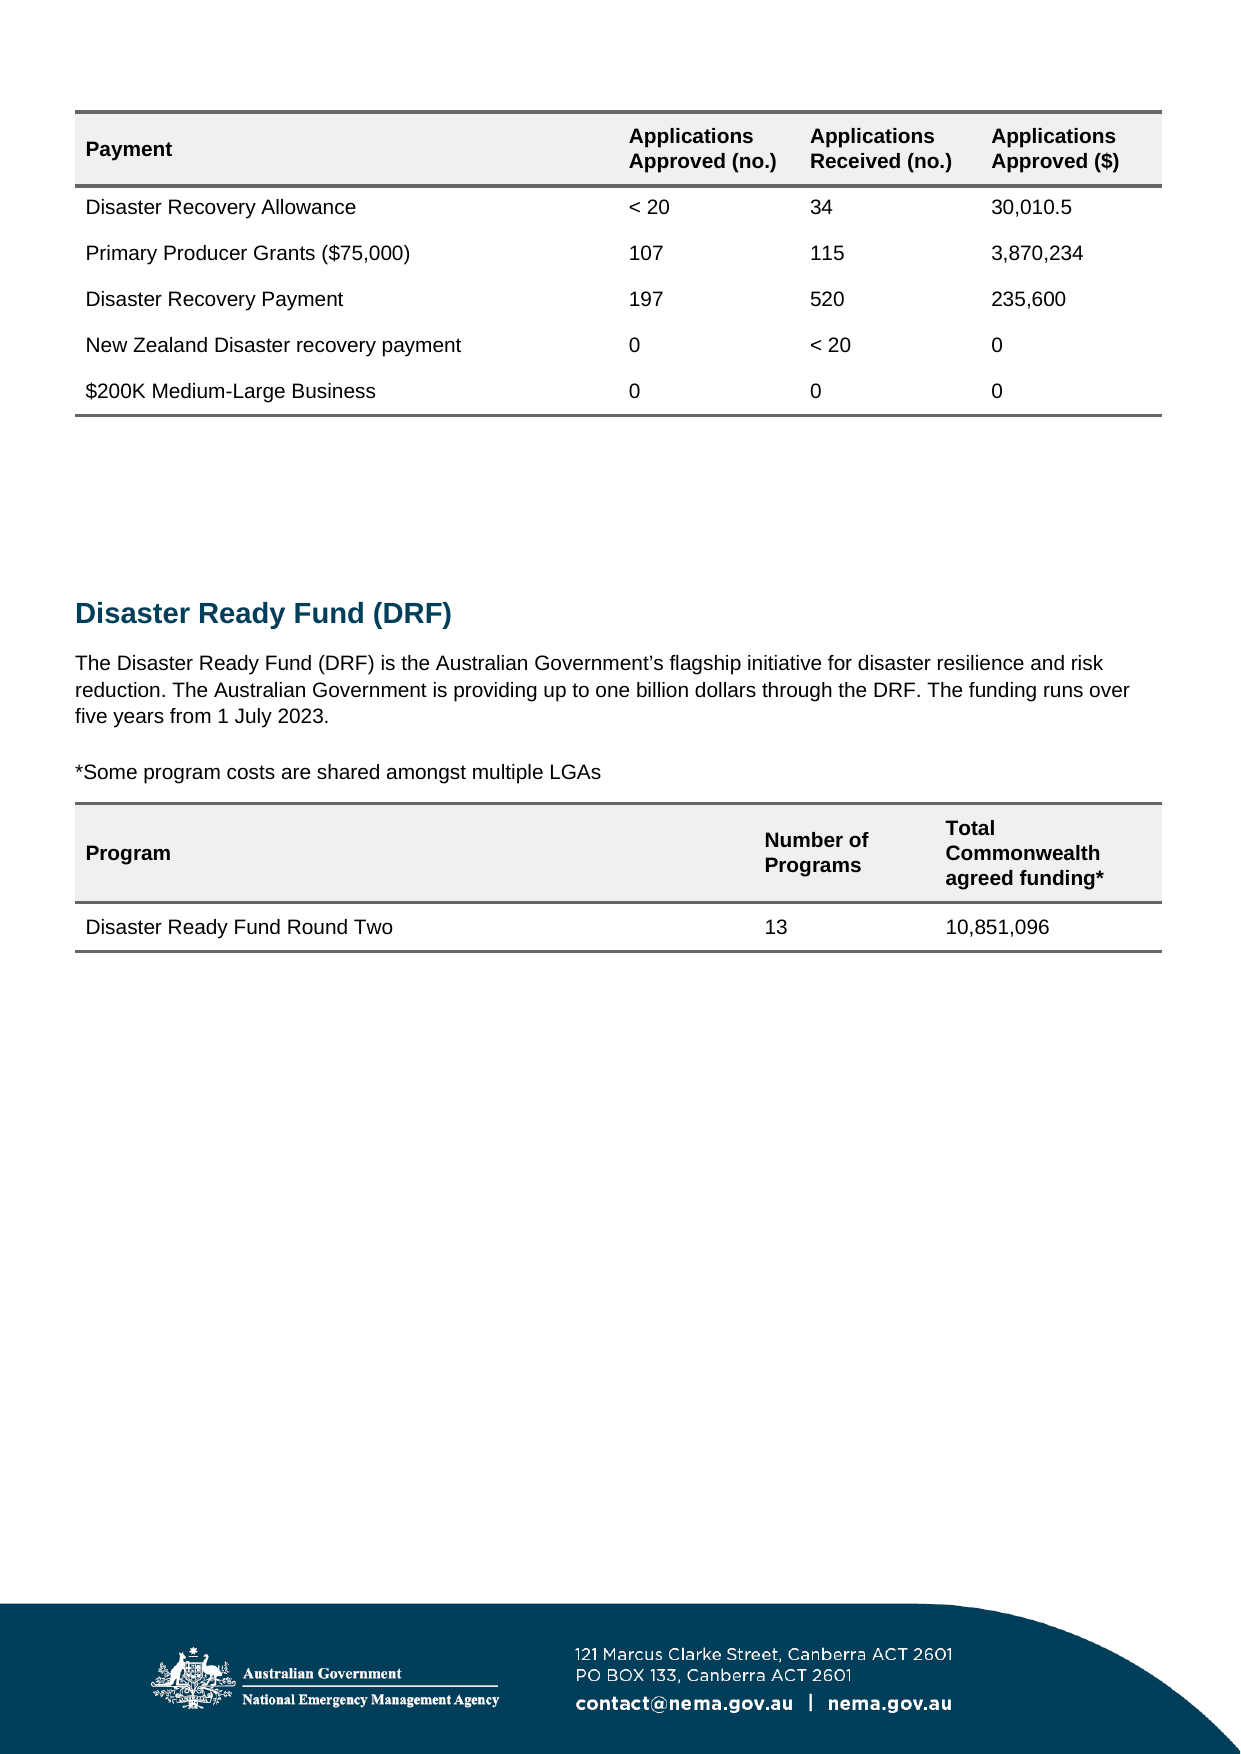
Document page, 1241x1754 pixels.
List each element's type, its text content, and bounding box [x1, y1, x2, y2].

picture [643, 1697, 648, 1709]
picture [713, 1700, 720, 1709]
table_cell 0 [981, 322, 1162, 368]
subtitle Disaster Ready Fund (DRF) [75, 596, 1165, 629]
table_header Payment [75, 114, 618, 184]
picture [198, 1682, 207, 1693]
picture [730, 1700, 739, 1711]
picture [932, 1700, 938, 1709]
picture [872, 1700, 879, 1709]
table_cell 107 [618, 230, 799, 276]
table_cell New Zealand Disaster recovery payment [75, 322, 618, 368]
table_cell $200K Medium-Large Business [75, 368, 618, 413]
picture [192, 1659, 222, 1693]
picture [577, 1700, 584, 1709]
picture [773, 1700, 779, 1709]
table_header Number of Programs [754, 805, 935, 901]
table_cell Disaster Recovery Payment [75, 276, 618, 322]
picture [161, 1690, 171, 1696]
picture [632, 1700, 639, 1709]
table_cell 0 [981, 368, 1162, 413]
picture [853, 1700, 867, 1709]
table_cell < 20 [799, 322, 981, 368]
table_cell 0 [799, 368, 981, 413]
table_cell Primary Producer Grants ($75,000) [75, 230, 618, 276]
table_cell 197 [618, 276, 799, 322]
table_cell Disaster Ready Fund Round Two [75, 904, 754, 949]
picture [408, 1698, 413, 1707]
table_header Applications Approved (no.) [618, 114, 799, 184]
table_header Total Commonwealth agreed funding* [935, 805, 1162, 901]
table_cell 520 [799, 276, 981, 322]
picture [588, 1700, 597, 1709]
table_header Program [75, 805, 754, 901]
picture [830, 1700, 837, 1709]
table_cell Disaster Recovery Allowance [75, 188, 618, 230]
picture [612, 1697, 617, 1709]
table_cell 3,870,234 [981, 230, 1162, 276]
table_cell 10,851,096 [935, 904, 1162, 949]
table_cell 34 [799, 188, 981, 230]
picture [695, 1700, 709, 1709]
picture [902, 1700, 911, 1709]
picture [682, 1700, 690, 1708]
picture [671, 1700, 678, 1709]
table_header Applications Approved ($) [981, 114, 1162, 184]
table_cell 235,600 [981, 276, 1162, 322]
table_cell 115 [799, 230, 981, 276]
picture [755, 1700, 762, 1709]
picture [784, 1700, 791, 1709]
picture [622, 1700, 629, 1709]
picture [889, 1700, 897, 1712]
picture [743, 1700, 752, 1709]
picture [0, 0, 1241, 1750]
picture [601, 1700, 609, 1709]
text *Some program costs are shared amongst multiple LGAs [75, 759, 1165, 783]
picture [262, 1695, 267, 1704]
picture [247, 1669, 252, 1678]
picture [152, 1654, 207, 1708]
picture [415, 1698, 423, 1704]
picture [348, 1698, 356, 1704]
picture [914, 1700, 922, 1709]
picture [469, 1698, 484, 1704]
table_header Applications Received (no.) [799, 114, 981, 184]
table_cell 0 [618, 322, 799, 368]
table_cell 13 [754, 904, 935, 949]
picture [223, 1678, 235, 1683]
picture [841, 1700, 849, 1708]
table_cell 30,010.5 [981, 188, 1162, 230]
table_cell 0 [618, 368, 799, 413]
picture [430, 1698, 437, 1704]
table_cell < 20 [618, 188, 799, 230]
